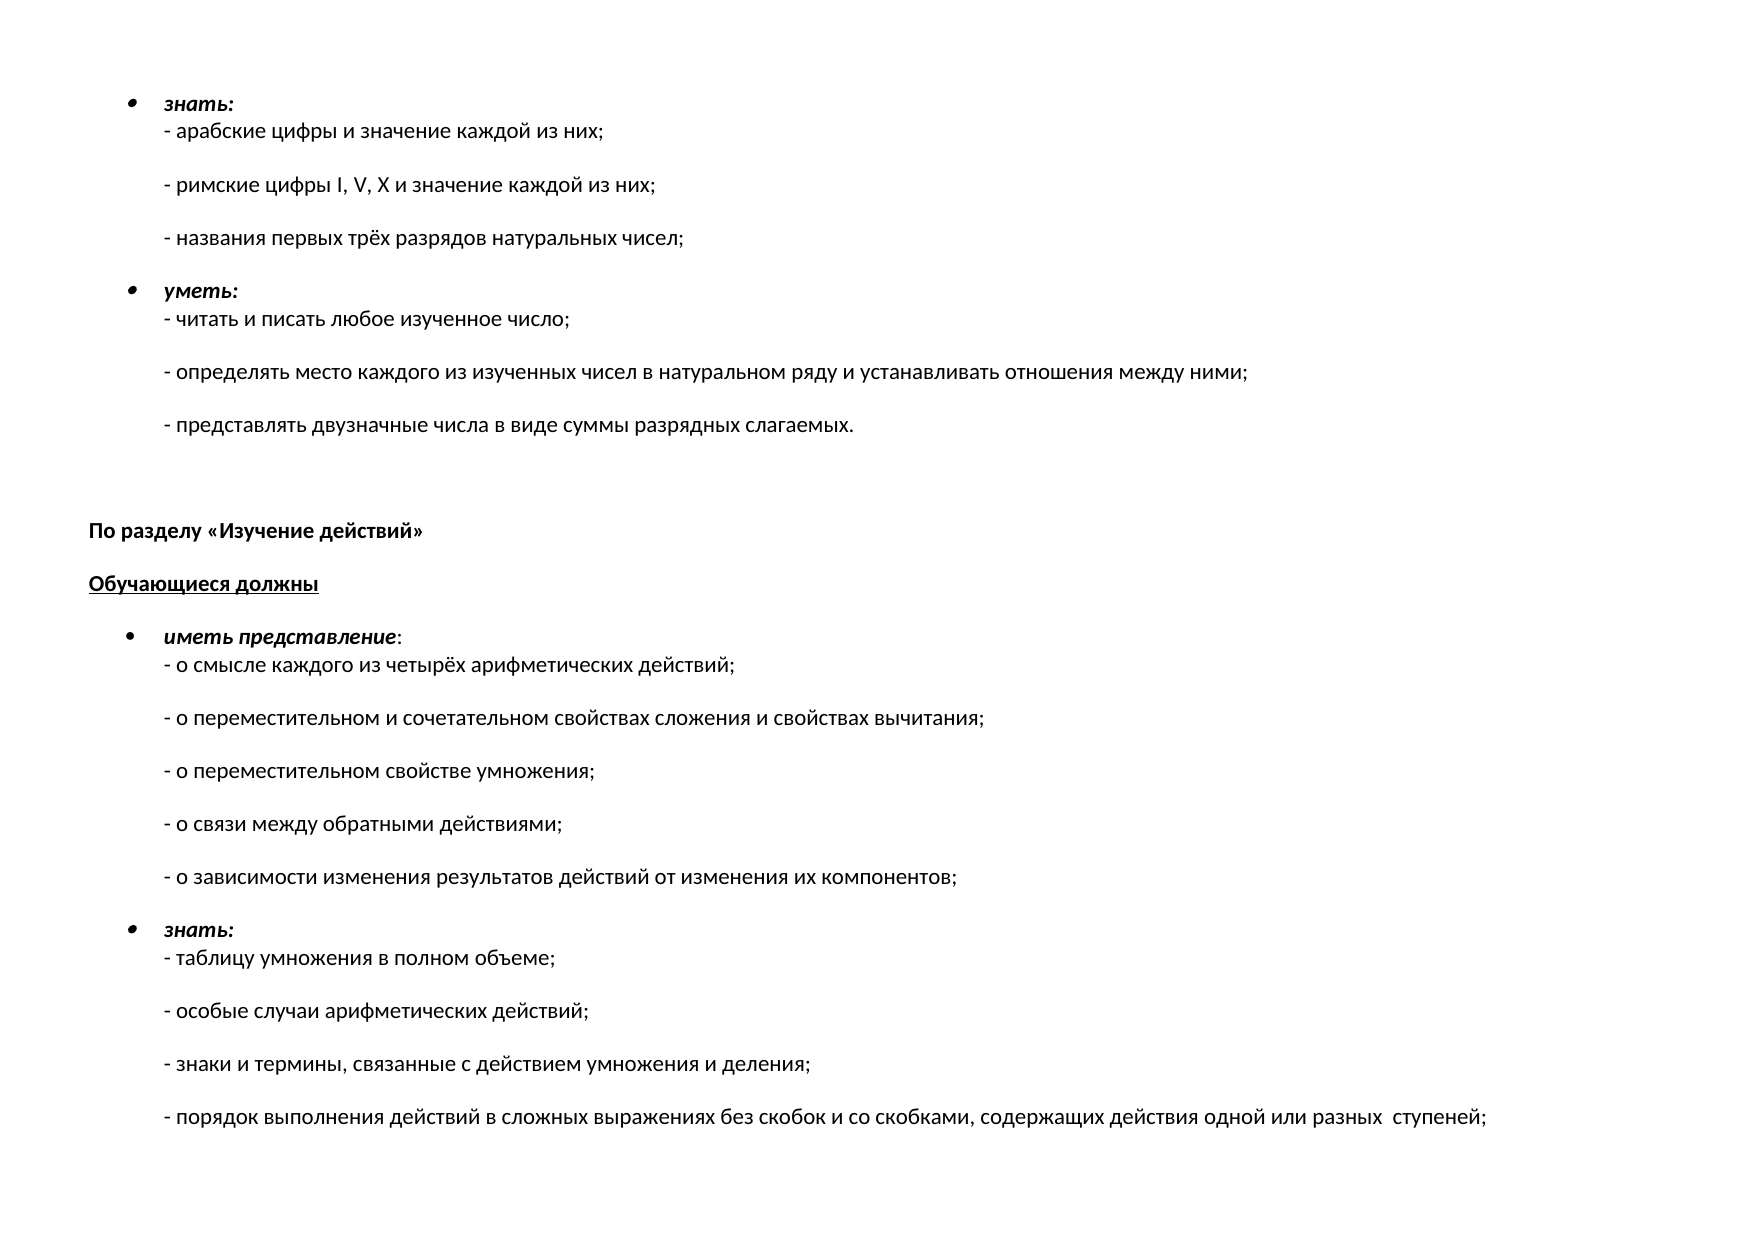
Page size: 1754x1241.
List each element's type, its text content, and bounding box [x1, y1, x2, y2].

text - о переместительном и сочетательном свойствах сложения и свойствах вычитания; [164, 703, 1665, 731]
text - о зависимости изменения результатов действий от изменения их компонентов; [164, 862, 1665, 890]
text - названия первых трёх разрядов натуральных чисел; [164, 223, 1665, 251]
list иметь представление: [126, 622, 1665, 650]
text - читать и писать любое изученное число; [164, 304, 1665, 332]
text - о переместительном свойстве умножения; [164, 756, 1665, 784]
text - арабские цифры и значение каждой из них; [164, 117, 1665, 145]
list знать: [126, 915, 1665, 943]
text - определять место каждого из изученных чисел в натуральном ряду и устанавливать отношения между ними; [164, 357, 1665, 385]
text - о смысле каждого из четырёх арифметических действий; [164, 650, 1665, 678]
text - представлять двузначные числа в виде суммы разрядных слагаемых. [164, 410, 1665, 438]
text - особые случаи арифметических действий; [164, 996, 1665, 1024]
text - знаки и термины, связанные с действием умножения и деления; [164, 1049, 1665, 1077]
list знать: [126, 89, 1665, 117]
text По разделу «Изучение действий» [89, 516, 1665, 544]
text Обучающиеся должны [89, 569, 1665, 597]
list уметь: [126, 276, 1665, 304]
text - порядок выполнения действий в сложных выражениях без скобок и со скобками, содержащих действия одной или разных ступеней; [164, 1102, 1665, 1130]
text - римские цифры I, V, X и значение каждой из них; [164, 170, 1665, 198]
text - таблицу умножения в полном объеме; [164, 943, 1665, 971]
text - о связи между обратными действиями; [164, 809, 1665, 837]
